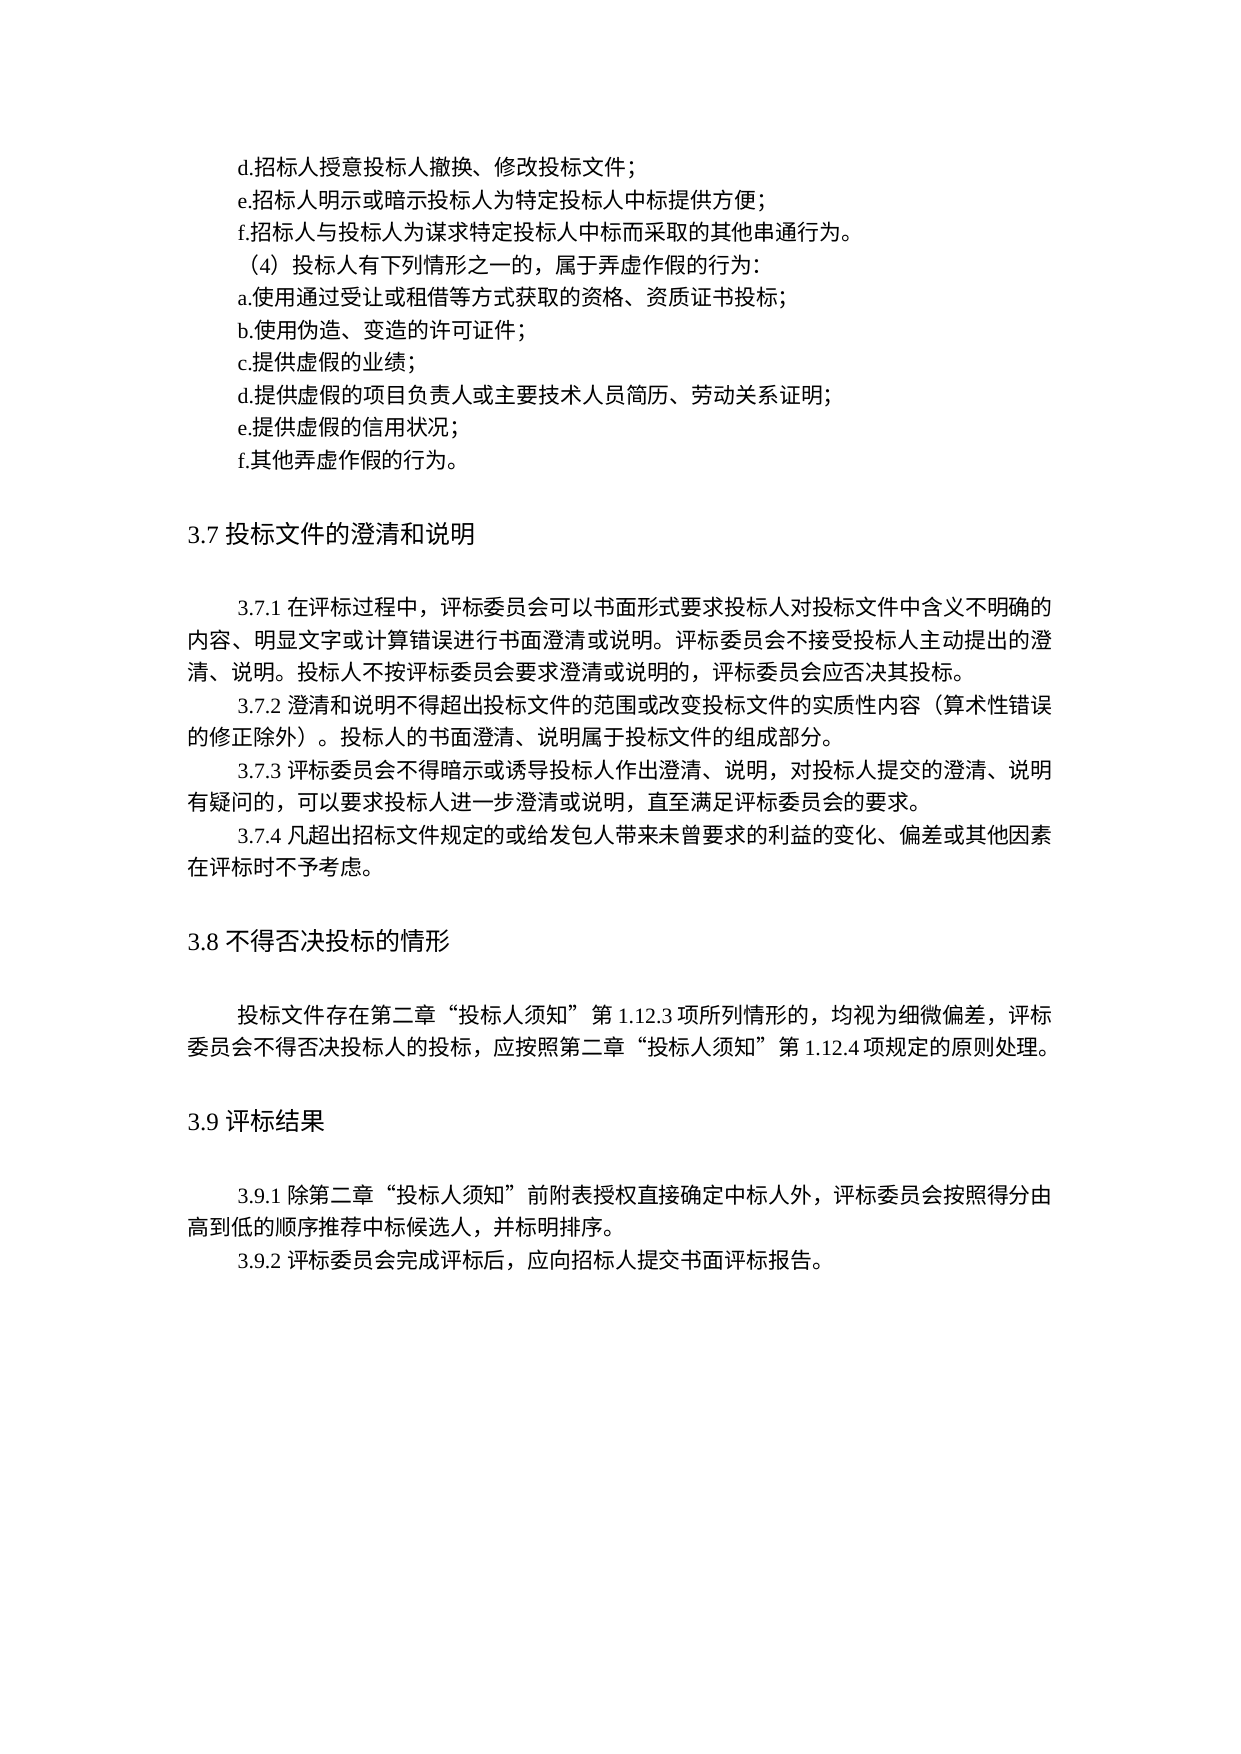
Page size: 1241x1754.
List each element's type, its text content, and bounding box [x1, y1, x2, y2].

text e.招标人明示或暗示投标人为特定投标人中标提供方便； [187, 182, 1053, 215]
text e.提供虚假的信用状况； [187, 410, 1053, 442]
text （4）投标人有下列情形之一的，属于弄虚作假的行为： [187, 247, 1053, 280]
text d.招标人授意投标人撤换、修改投标文件； [187, 150, 1053, 182]
text 3.7.4 凡超出招标文件规定的或给发包人带来未曾要求的利益的变化、偏差或其他因素在评标时不予考虑。 [187, 817, 1053, 882]
text f.其他弄虚作假的行为。 [187, 442, 1053, 475]
subtitle 3.8 不得否决投标的情形 [187, 907, 1053, 972]
text d.提供虚假的项目负责人或主要技术人员简历、劳动关系证明； [187, 377, 1053, 410]
text 3.9.1 除第二章“投标人须知”前附表授权直接确定中标人外，评标委员会按照得分由高到低的顺序推荐中标候选人，并标明排序。 [187, 1177, 1053, 1242]
text 投标文件存在第二章“投标人须知”第1.12.3项所列情形的，均视为细微偏差，评标委员会不得否决投标人的投标，应按照第二章“投标人须知”第1.12.4项规定的原则处理。 [187, 997, 1053, 1062]
subtitle 3.7 投标文件的澄清和说明 [187, 500, 1053, 565]
text b.使用伪造、变造的许可证件； [187, 312, 1053, 345]
text f.招标人与投标人为谋求特定投标人中标而采取的其他串通行为。 [187, 215, 1053, 247]
text 3.7.3 评标委员会不得暗示或诱导投标人作出澄清、说明，对投标人提交的澄清、说明有疑问的，可以要求投标人进一步澄清或说明，直至满足评标委员会的要求。 [187, 752, 1053, 817]
text a.使用通过受让或租借等方式获取的资格、资质证书投标； [187, 280, 1053, 312]
subtitle 3.9 评标结果 [187, 1087, 1053, 1152]
text 3.9.2 评标委员会完成评标后，应向招标人提交书面评标报告。 [187, 1242, 1053, 1275]
text c.提供虚假的业绩； [187, 345, 1053, 377]
text 3.7.1 在评标过程中，评标委员会可以书面形式要求投标人对投标文件中含义不明确的内容、明显文字或计算错误进行书面澄清或说明。评标委员会不接受投标人主动提出的澄清、说明。投标人不按评标委员会要求澄清或说明的，评标委员会应否决其投标。 [187, 590, 1053, 687]
text 3.7.2 澄清和说明不得超出投标文件的范围或改变投标文件的实质性内容（算术性错误的修正除外）。投标人的书面澄清、说明属于投标文件的组成部分。 [187, 687, 1053, 752]
